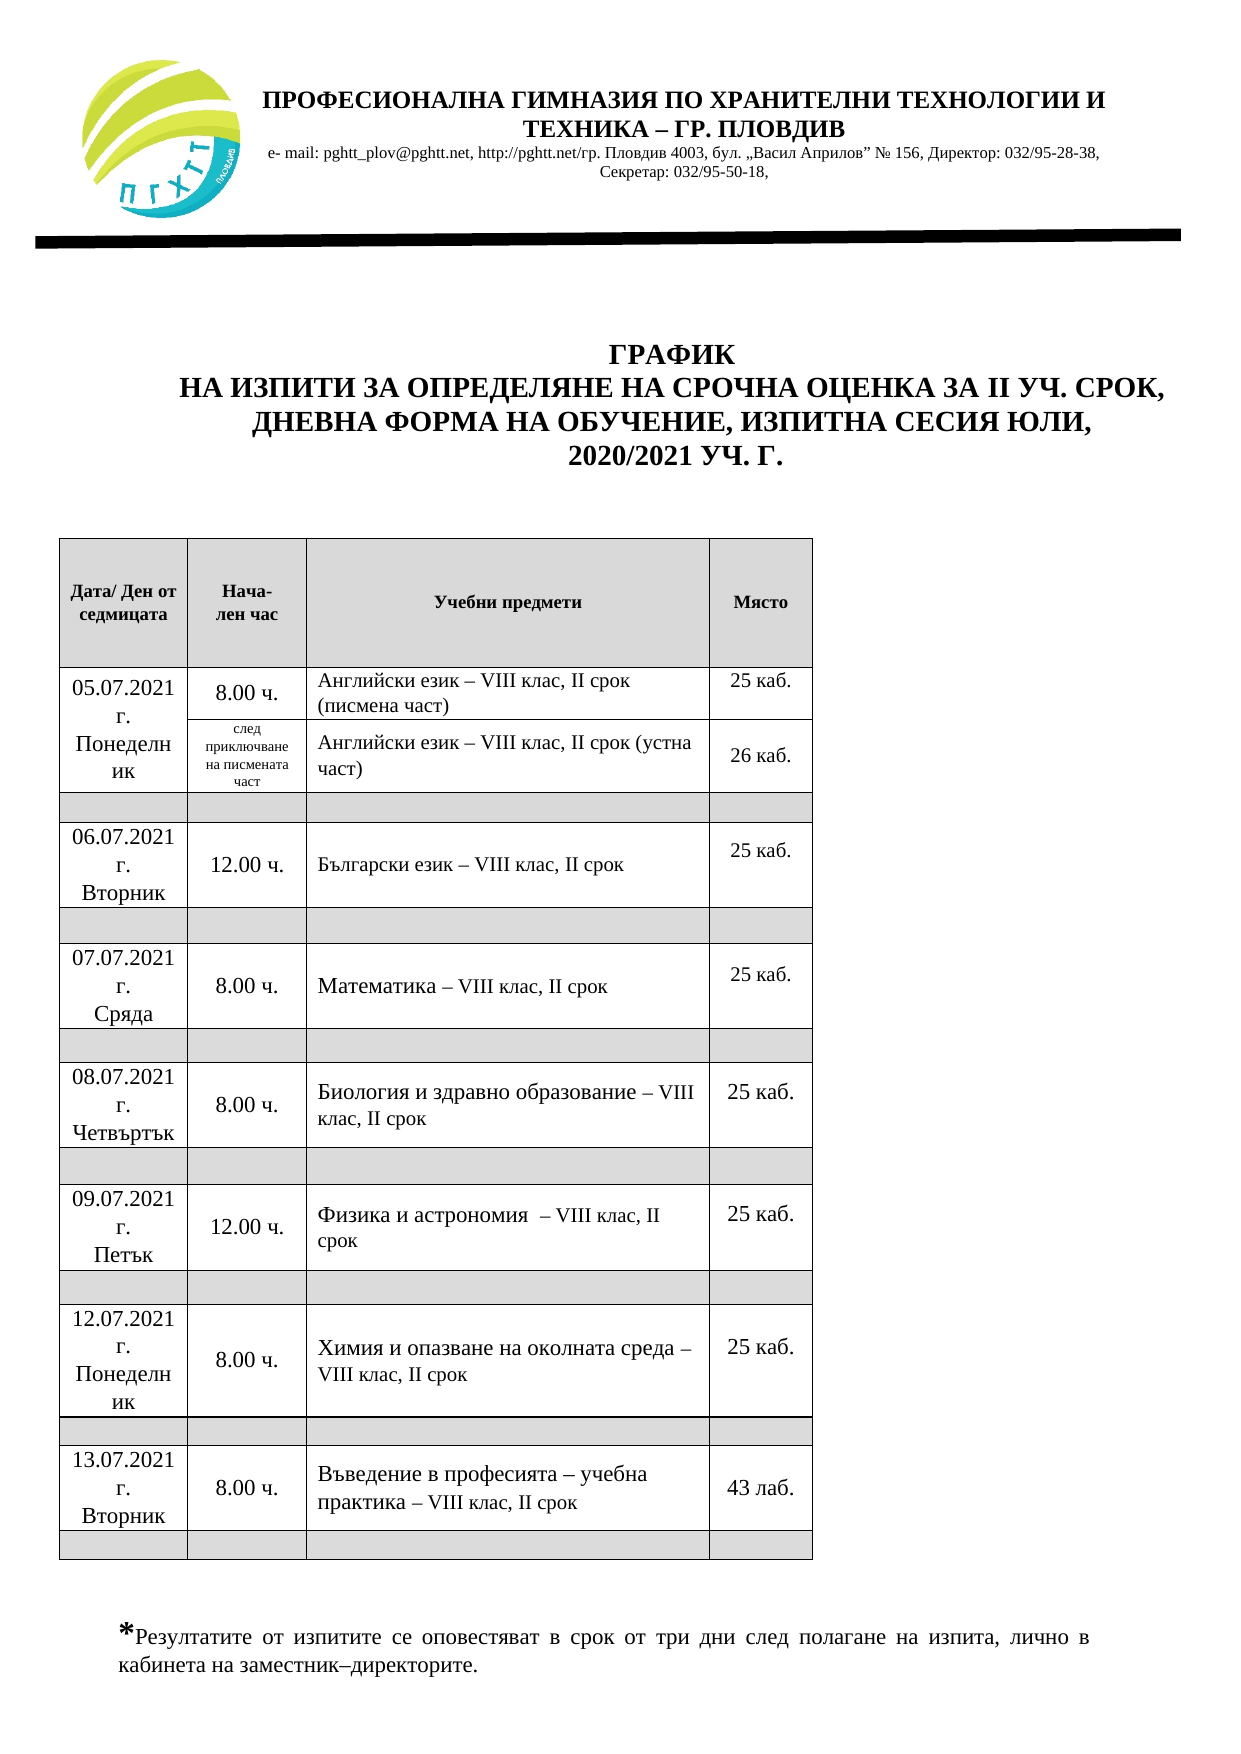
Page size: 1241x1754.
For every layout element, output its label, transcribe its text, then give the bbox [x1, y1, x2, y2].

table_cell след приключване на писмената част [188, 720, 306, 792]
table_cell [188, 1271, 306, 1304]
table_cell [60, 1531, 187, 1559]
table_cell [60, 1029, 187, 1062]
table_cell [710, 1418, 812, 1445]
table_cell 09.07.2021 г. Петък [60, 1185, 187, 1270]
table_cell [60, 1418, 187, 1445]
picture [80, 59, 242, 220]
table_header Учебни предмети [307, 539, 709, 667]
table_cell 8.00 ч. [188, 1446, 306, 1530]
table_cell 43 лаб. [710, 1446, 812, 1530]
text ПРОФЕСИОНАЛНА ГИМНАЗИЯ ПО ХРАНИТЕЛНИ ТЕХНОЛОГИИ И ТЕХНИКА – ГР. ПЛОВДИВ [242, 85, 1107, 143]
table_cell 8.00 ч. [188, 1305, 306, 1416]
table_cell 8.00 ч. [188, 944, 306, 1028]
text ДНЕВНА ФОРМА НА ОБУЧЕНИЕ, ИЗПИТНА СЕСИЯ ЮЛИ, [133, 404, 1181, 438]
table_cell Въведение в професията – учебна практика – VIII клас, II срок [307, 1446, 709, 1530]
table_cell [188, 1531, 306, 1559]
table_cell 25 каб. [710, 668, 812, 719]
table_cell 8.00 ч. [188, 668, 306, 719]
table_cell Математика – VIII клас, II срок [307, 944, 709, 1028]
text НА ИЗПИТИ ЗА ОПРЕДЕЛЯНЕ НА СРОЧНА ОЦЕНКА ЗА II УЧ. СРОК, [133, 371, 1181, 404]
table_cell [710, 1271, 812, 1304]
table_cell [710, 908, 812, 943]
table_cell Английски език – VIII клас, II срок (писмена част) [307, 668, 709, 719]
table_cell [60, 908, 187, 943]
table_cell [188, 1148, 306, 1184]
table_header Нача- лен час [188, 539, 306, 667]
table_cell 25 каб. [710, 823, 812, 907]
table_cell [188, 908, 306, 943]
table_cell 08.07.2021 г. Четвъртък [60, 1063, 187, 1147]
table_cell [60, 1148, 187, 1184]
table_header Място [710, 539, 812, 667]
table_cell 05.07.2021 г. Понеделник [60, 668, 187, 792]
table_cell 12.07.2021 г. Понеделник [60, 1305, 187, 1416]
table_cell 12.00 ч. [188, 1185, 306, 1270]
text *Резултатите от изпитите се оповестяват в срок от три дни след полагане на изпита, лично в кабинета на заместник–директорите. [118, 1613, 1093, 1678]
table_cell [60, 1271, 187, 1304]
table_cell Български език – VIII клас, II срок [307, 823, 709, 907]
table_cell 25 каб. [710, 944, 812, 1028]
table_cell 26 каб. [710, 720, 812, 792]
table_cell 12.00 ч. [188, 823, 306, 907]
table_cell 07.07.2021 г. Сряда [60, 944, 187, 1028]
table_cell [710, 1029, 812, 1062]
text 2020/2021 УЧ. Г. [133, 438, 1181, 471]
table_cell [307, 1148, 709, 1184]
table_cell [307, 793, 709, 822]
table_cell 8.00 ч. [188, 1063, 306, 1147]
table_cell [710, 793, 812, 822]
table_cell Химия и опазване на околната среда – VIII клас, II срок [307, 1305, 709, 1416]
table_cell Английски език – VIII клас, II срок (устна част) [307, 720, 709, 792]
table_cell [710, 1531, 812, 1559]
table_cell 06.07.2021 г. Вторник [60, 823, 187, 907]
table_header Дата/ Ден от седмицата [60, 539, 187, 667]
table_cell 13.07.2021 г. Вторник [60, 1446, 187, 1530]
table_cell [60, 793, 187, 822]
table_cell [188, 793, 306, 822]
table_cell [188, 1029, 306, 1062]
table_cell Физика и астрономия – VIII клас, II срок [307, 1185, 709, 1270]
table_cell [710, 1148, 812, 1184]
table_cell [188, 1418, 306, 1445]
table_cell [307, 1531, 709, 1559]
table_cell [307, 1029, 709, 1062]
table_cell [307, 1271, 709, 1304]
text e- mail: pghtt_plov@pghtt.net, http://pghtt.net/гр. Пловдив 4003, бул. „Васил Априлов” № 156, Директор: 032/95-28-38, Секретар: 032/95-50-18, [242, 143, 1107, 181]
text ГРАФИК [133, 337, 1181, 371]
table_cell Биология и здравно образование – VIII клас, II срок [307, 1063, 709, 1147]
table_cell 25 каб. [710, 1063, 812, 1147]
table_cell 25 каб. [710, 1305, 812, 1416]
table_cell [307, 908, 709, 943]
table_cell 25 каб. [710, 1185, 812, 1270]
table_cell [307, 1418, 709, 1445]
